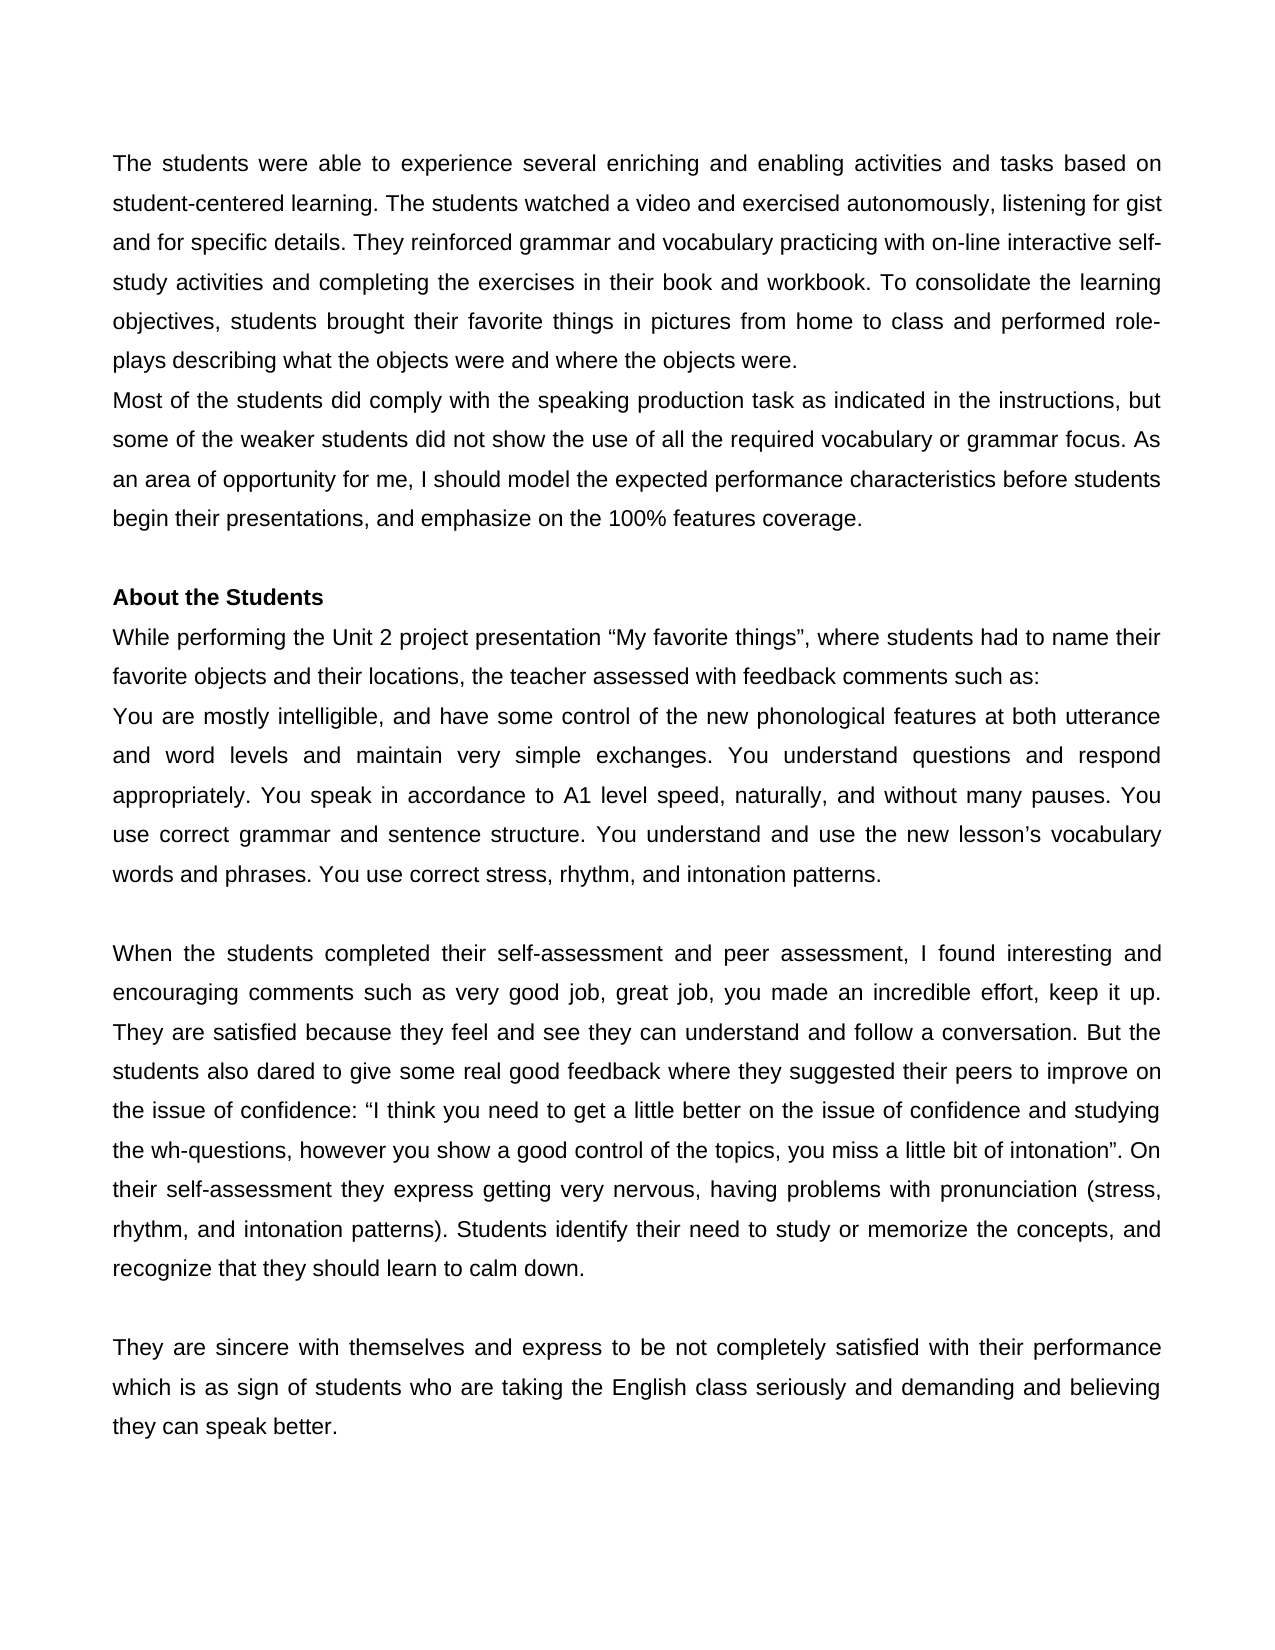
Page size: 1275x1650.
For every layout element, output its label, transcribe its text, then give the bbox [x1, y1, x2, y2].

text The students were able to experience several enriching and enabling activities and tasks based on student-centered learning. The students watched a video and exercised autonomously, listening for gist and for specific details. They reinforced grammar and vocabulary practicing with on-line interactive self-study activities and completing the exercises in their book and workbook. To consolidate the learning objectives, students brought their favorite things in pictures from home to class and performed role-plays describing what the objects were and where the objects were. [112, 150, 1162, 374]
text Most of the students did comply with the speaking production task as indicated in the instructions, but some of the weaker students did not show the use of all the required vocabulary or grammar focus. As an area of opportunity for me, I should model the expected performance characteristics before students begin their presentations, and emphasize on the 100% features coverage. [112, 387, 1162, 532]
text You are mostly intelligible, and have some control of the new phonological features at both utterance and word levels and maintain very simple exchanges. You understand questions and respond appropriately. You speak in accordance to A1 level speed, naturally, and without many pauses. You use correct grammar and sentence structure. You understand and use the new lesson’s vocabulary words and phrases. You use correct stress, rhythm, and intonation patterns. [112, 703, 1162, 887]
text They are sincere with themselves and express to be not completely satisfied with their performance which is as sign of students who are taking the English class seriously and demanding and believing they can speak better. [112, 1334, 1162, 1440]
text About the Students [112, 584, 1162, 611]
text When the students completed their self-assessment and peer assessment, I found interesting and encouraging comments such as very good job, great job, you made an incredible effort, keep it up. They are satisfied because they feel and see they can understand and follow a conversation. But the students also dared to give some real good feedback where they suggested their peers to improve on the issue of confidence: “I think you need to get a little better on the issue of confidence and studying the wh-questions, however you show a good control of the topics, you miss a little bit of intonation”. On their self-assessment they express getting very nervous, having problems with pronunciation (stress, rhythm, and intonation patterns). Students identify their need to study or memorize the concepts, and recognize that they should learn to calm down. [112, 939, 1162, 1282]
text While performing the Unit 2 project presentation “My favorite things”, where students had to name their favorite objects and their locations, the teacher assessed with feedback comments such as: [112, 624, 1162, 689]
